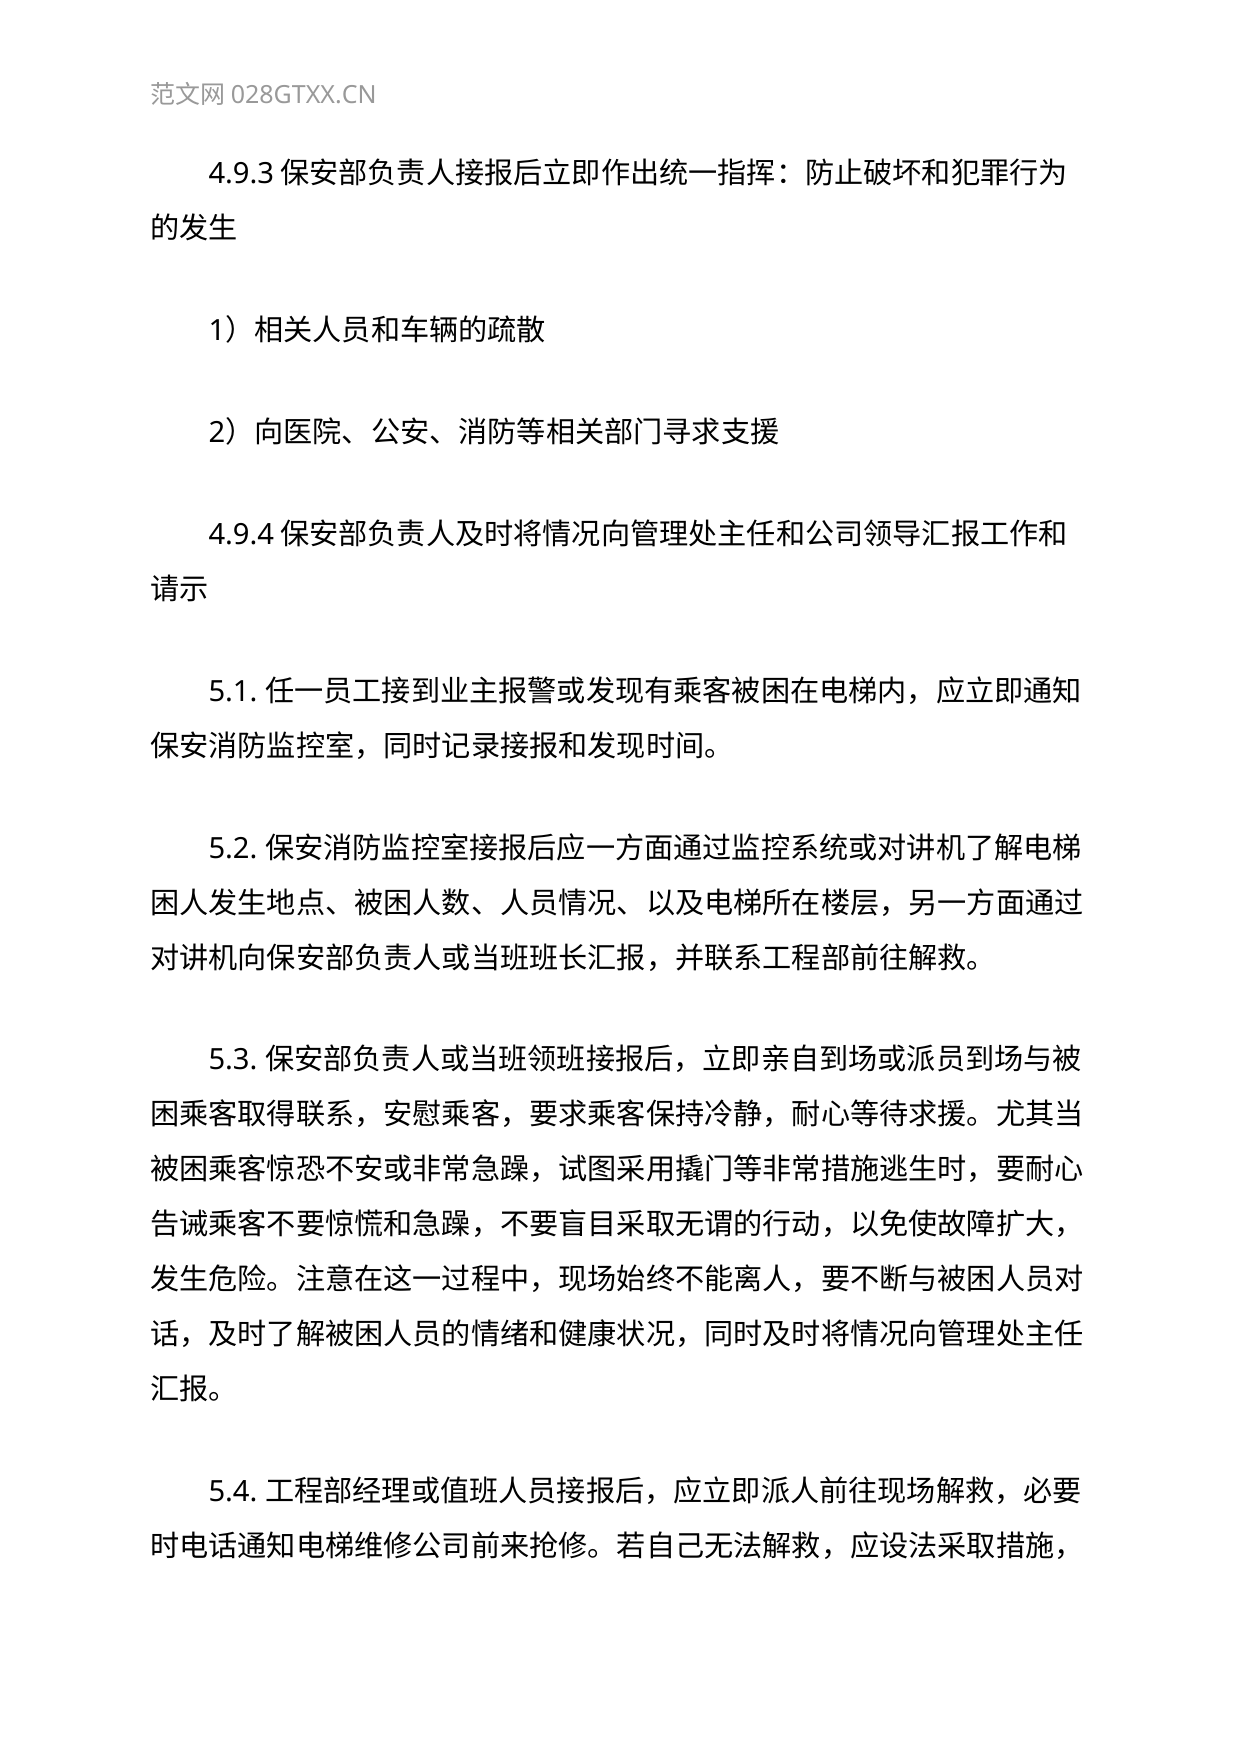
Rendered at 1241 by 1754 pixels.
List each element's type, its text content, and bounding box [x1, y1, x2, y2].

text 5.1. 任一员工接到业主报警或发现有乘客被困在电梯内，应立即通知保安消防监控室，同时记录接报和发现时间。 [150, 667, 1090, 765]
text 2）向医院、公安、消防等相关部门寻求支援 [150, 409, 1090, 451]
text 4.9.4保安部负责人及时将情况向管理处主任和公司领导汇报工作和请示 [150, 511, 1090, 608]
text 5.2. 保安消防监控室接报后应一方面通过监控系统或对讲机了解电梯困人发生地点、被困人数、人员情况、以及电梯所在楼层，另一方面通过对讲机向保安部负责人或当班班长汇报，并联系工程部前往解救。 [150, 824, 1090, 976]
text 4.9.3保安部负责人接报后立即作出统一指挥：防止破坏和犯罪行为的发生 [150, 150, 1090, 247]
text 1）相关人员和车辆的疏散 [150, 307, 1090, 349]
text 5.3. 保安部负责人或当班领班接报后，立即亲自到场或派员到场与被困乘客取得联系，安慰乘客，要求乘客保持冷静，耐心等待求援。尤其当被困乘客惊恐不安或非常急躁，试图采用撬门等非常措施逃生时，要耐心告诫乘客不要惊慌和急躁，不要盲目采取无谓的行动，以免使故障扩大，发生危险。注意在这一过程中，现场始终不能离人，要不断与被困人员对话，及时了解被困人员的情绪和健康状况，同时及时将情况向管理处主任汇报。 [150, 1036, 1090, 1408]
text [150, 1467, 1090, 1564]
